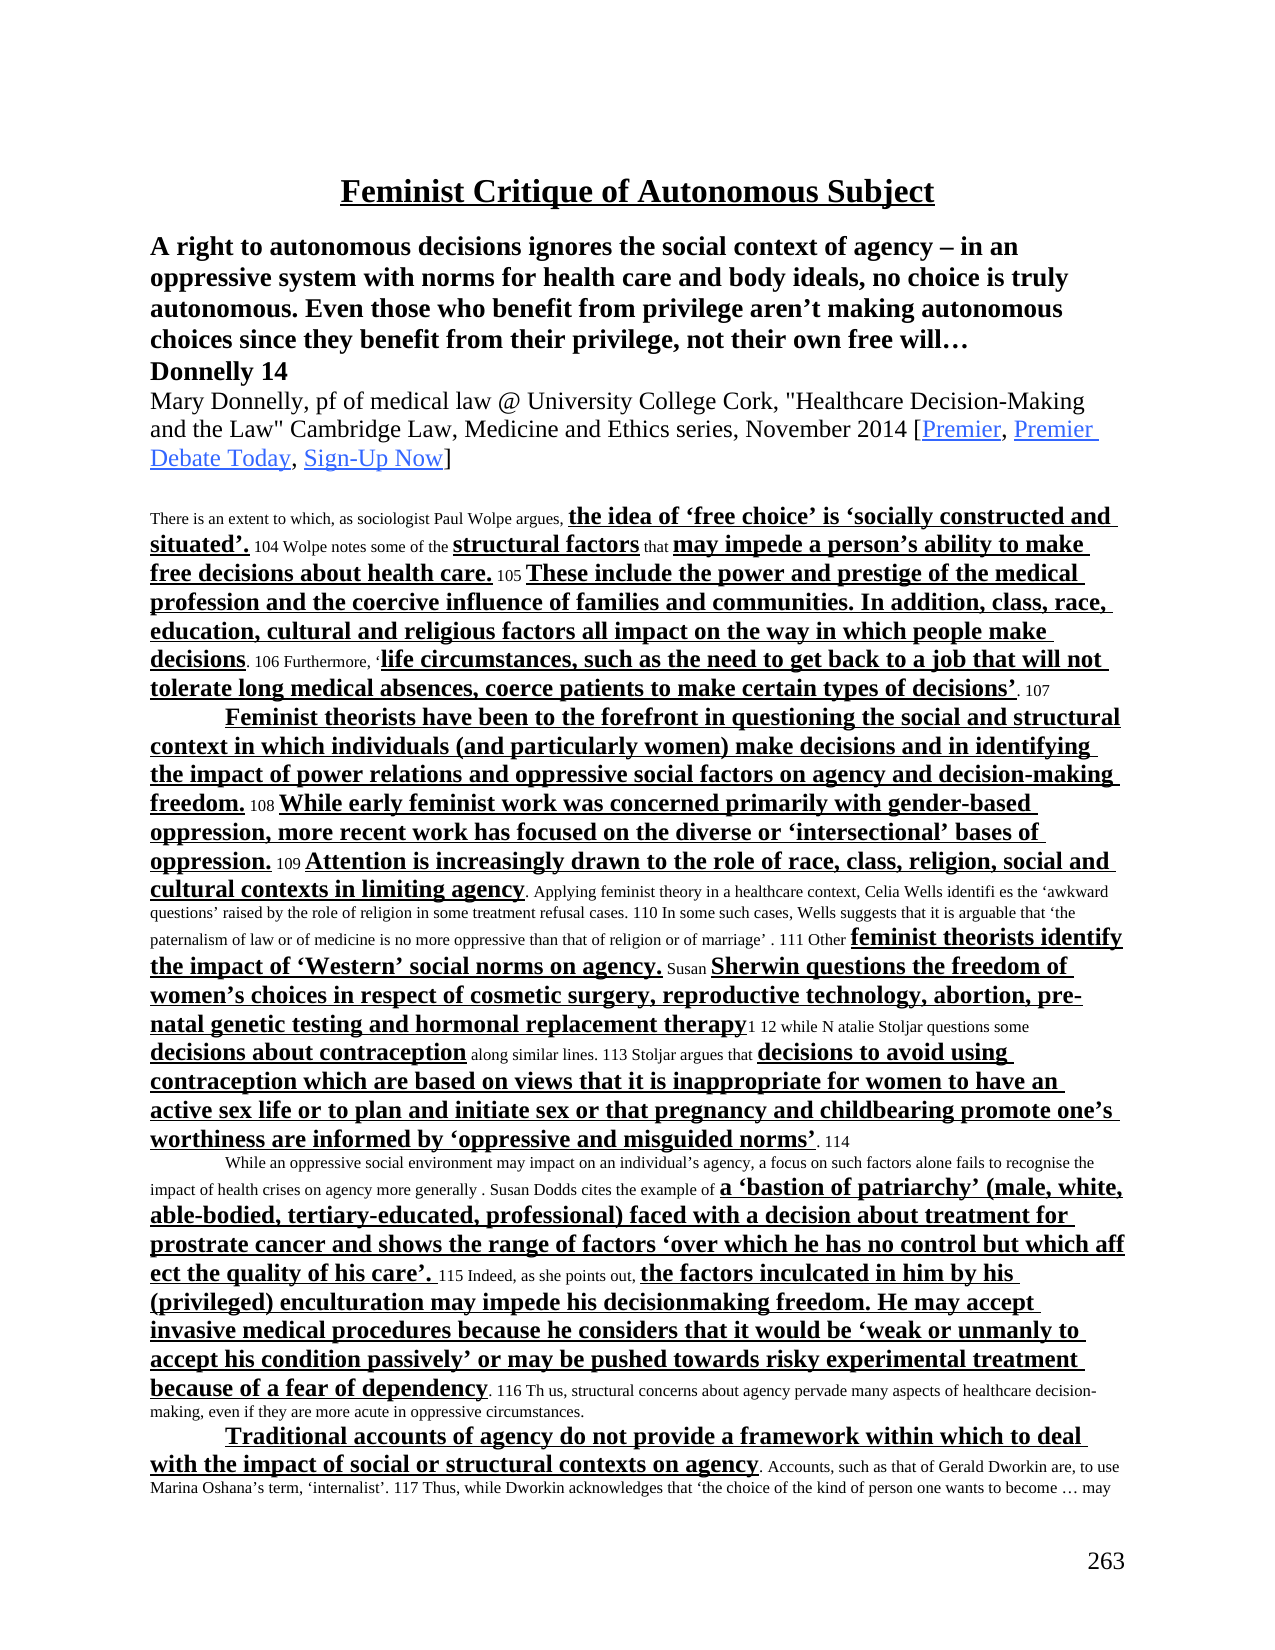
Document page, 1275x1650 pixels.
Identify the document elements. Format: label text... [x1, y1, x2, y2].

text Feminist theorists have been to the forefront in questioning the social and structural context in which individuals (and particularly women) make decisions and in identifying the impact of power relations and oppressive social factors on agency and decision-making freedom. 108 While early feminist work was concerned primarily with gender-based oppression, more recent work has focused on the diverse or ‘intersectional’ bases of oppression. 109 Attention is increasingly drawn to the role of race, class, religion, social and cultural contexts in limiting agency. Applying feminist theory in a healthcare context, Celia Wells identifi es the ‘awkward questions’ raised by the role of religion in some treatment refusal cases. 110 In some such cases, Wells suggests that it is arguable that ‘the paternalism of law or of medicine is no more oppressive than that of religion or of marriage’ . 111 Other feminist theorists identify the impact of ‘Western’ social norms on agency. Susan Sherwin questions the freedom of women’s choices in respect of cosmetic surgery, reproductive technology, abortion, pre-natal genetic testing and hormonal replacement therapy1 12 while N atalie Stoljar questions some decisions about contraception along similar lines. 113 Stoljar argues that decisions to avoid using contraception which are based on views that it is inappropriate for women to have an active sex life or to plan and initiate sex or that pregnancy and childbearing promote one’s worthiness are informed by ‘oppressive and misguided norms’. 114 [150, 702, 1125, 1152]
text Mary Donnelly, pf of medical law @ University College Cork, "Healthcare Decision-Making and the Law" Cambridge Law, Medicine and Ethics series, November 2014 [Premier, Premier Debate Today, Sign-Up Now] [150, 386, 1125, 472]
text While an oppressive social environment may impact on an individual’s agency, a focus on such factors alone fails to recognise the impact of health crises on agency more generally . Susan Dodds cites the example of a ‘bastion of patriarchy’ (male, white, able-bodied, tertiary-educated, professional) faced with a decision about treatment for prostrate cancer and shows the range of factors ‘over which he has no control but which aff ect the quality of his care’. 115 Indeed, as she points out, the factors inculcated in him by his (privileged) enculturation may impede his decisionmaking freedom. He may accept invasive medical procedures because he considers that it would be ‘weak or unmanly to accept his condition passively’ or may be pushed towards risky experimental treatment because of a fear of dependency. 116 Th us, structural concerns about agency pervade many aspects of healthcare decision-making, even if they are more acute in oppressive circumstances. [150, 1152, 1125, 1254]
text There is an extent to which, as sociologist Paul Wolpe argues, the idea of ‘free choice’ is ‘socially constructed and situated’. 104 Wolpe notes some of the structural factors that may impede a person’s ability to make free decisions about health care. 105 These include the power and prestige of the medical profession and the coercive influence of families and communities. In addition, class, race, education, cultural and religious factors all impact on the way in which people make decisions. 106 Furthermore, ‘life circumstances, such as the need to get back to a job that will not tolerate long medical absences, coerce patients to make certain types of decisions’. 107 [150, 501, 1125, 702]
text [150, 1421, 1125, 1497]
text Donnelly 14 [150, 354, 1125, 386]
subtitle A right to autonomous decisions ignores the social context of agency – in an oppressive system with norms for health care and body ideals, no choice is truly autonomous. Even those who benefit from privilege aren’t making autonomous choices since they benefit from their privilege, not their own free will… [150, 230, 1125, 354]
subtitle Feminist Critique of Autonomous Subject [150, 171, 1125, 209]
text While an oppressive social environment may impact on an individual’s agency, a focus on such factors alone fails to recognise the impact of health crises on agency more generally . Susan Dodds cites the example of a ‘bastion of patriarchy’ (male, white, able-bodied, tertiary-educated, professional) faced with a decision about treatment for prostrate cancer and shows the range of factors ‘over which he has no control but which aff ect the quality of his care’. 115 Indeed, as she points out, the factors inculcated in him by his (privileged) enculturation may impede his decisionmaking freedom. He may accept invasive medical procedures because he considers that it would be ‘weak or unmanly to accept his condition passively’ or may be pushed towards risky experimental treatment because of a fear of dependency. 116 Th us, structural concerns about agency pervade many aspects of healthcare decision-making, even if they are more acute in oppressive circumstances. [150, 1256, 1125, 1421]
